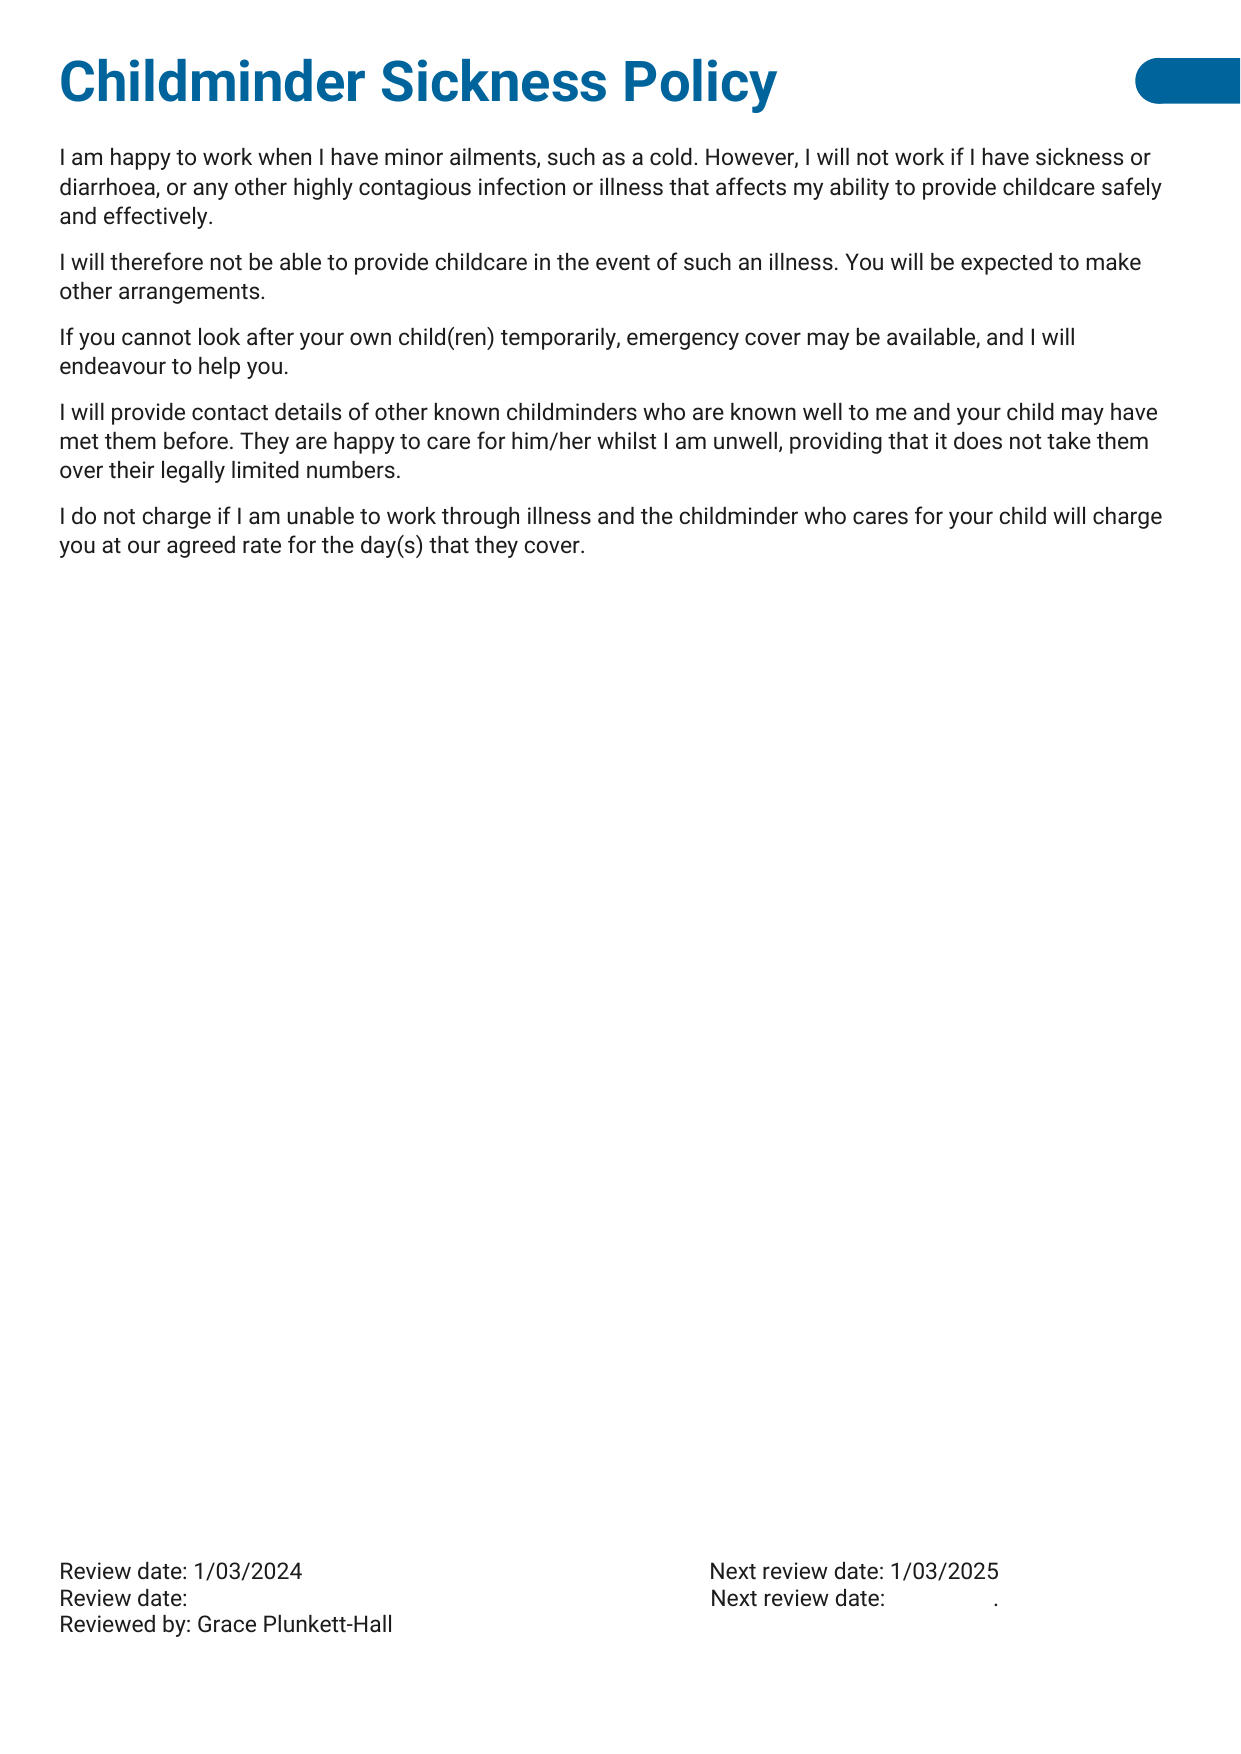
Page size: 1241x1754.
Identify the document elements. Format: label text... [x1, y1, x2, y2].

text I will therefore not be able to provide childcare in the event of such an illness. You will be expected to make other arrangements. [59, 247, 1181, 305]
text If you cannot look after your own child(ren) temporarily, emergency cover may be available, and I will endeavour to help you. [59, 322, 1181, 380]
text I do not charge if I am unable to work through illness and the childminder who cares for your child will charge you at our agreed rate for the day(s) that they cover. [59, 501, 1181, 559]
text I will provide contact details of other known childminders who are known well to me and your child may have met them before. They are happy to care for him/her whilst I am unwell, providing that it does not take them over their legally limited numbers. [59, 397, 1181, 484]
text I am happy to work when I have minor ailments, such as a cold. However, I will not work if I have sickness or diarrhoea, or any other highly contagious infection or illness that affects my ability to provide childcare safely and effectively. [59, 142, 1181, 230]
